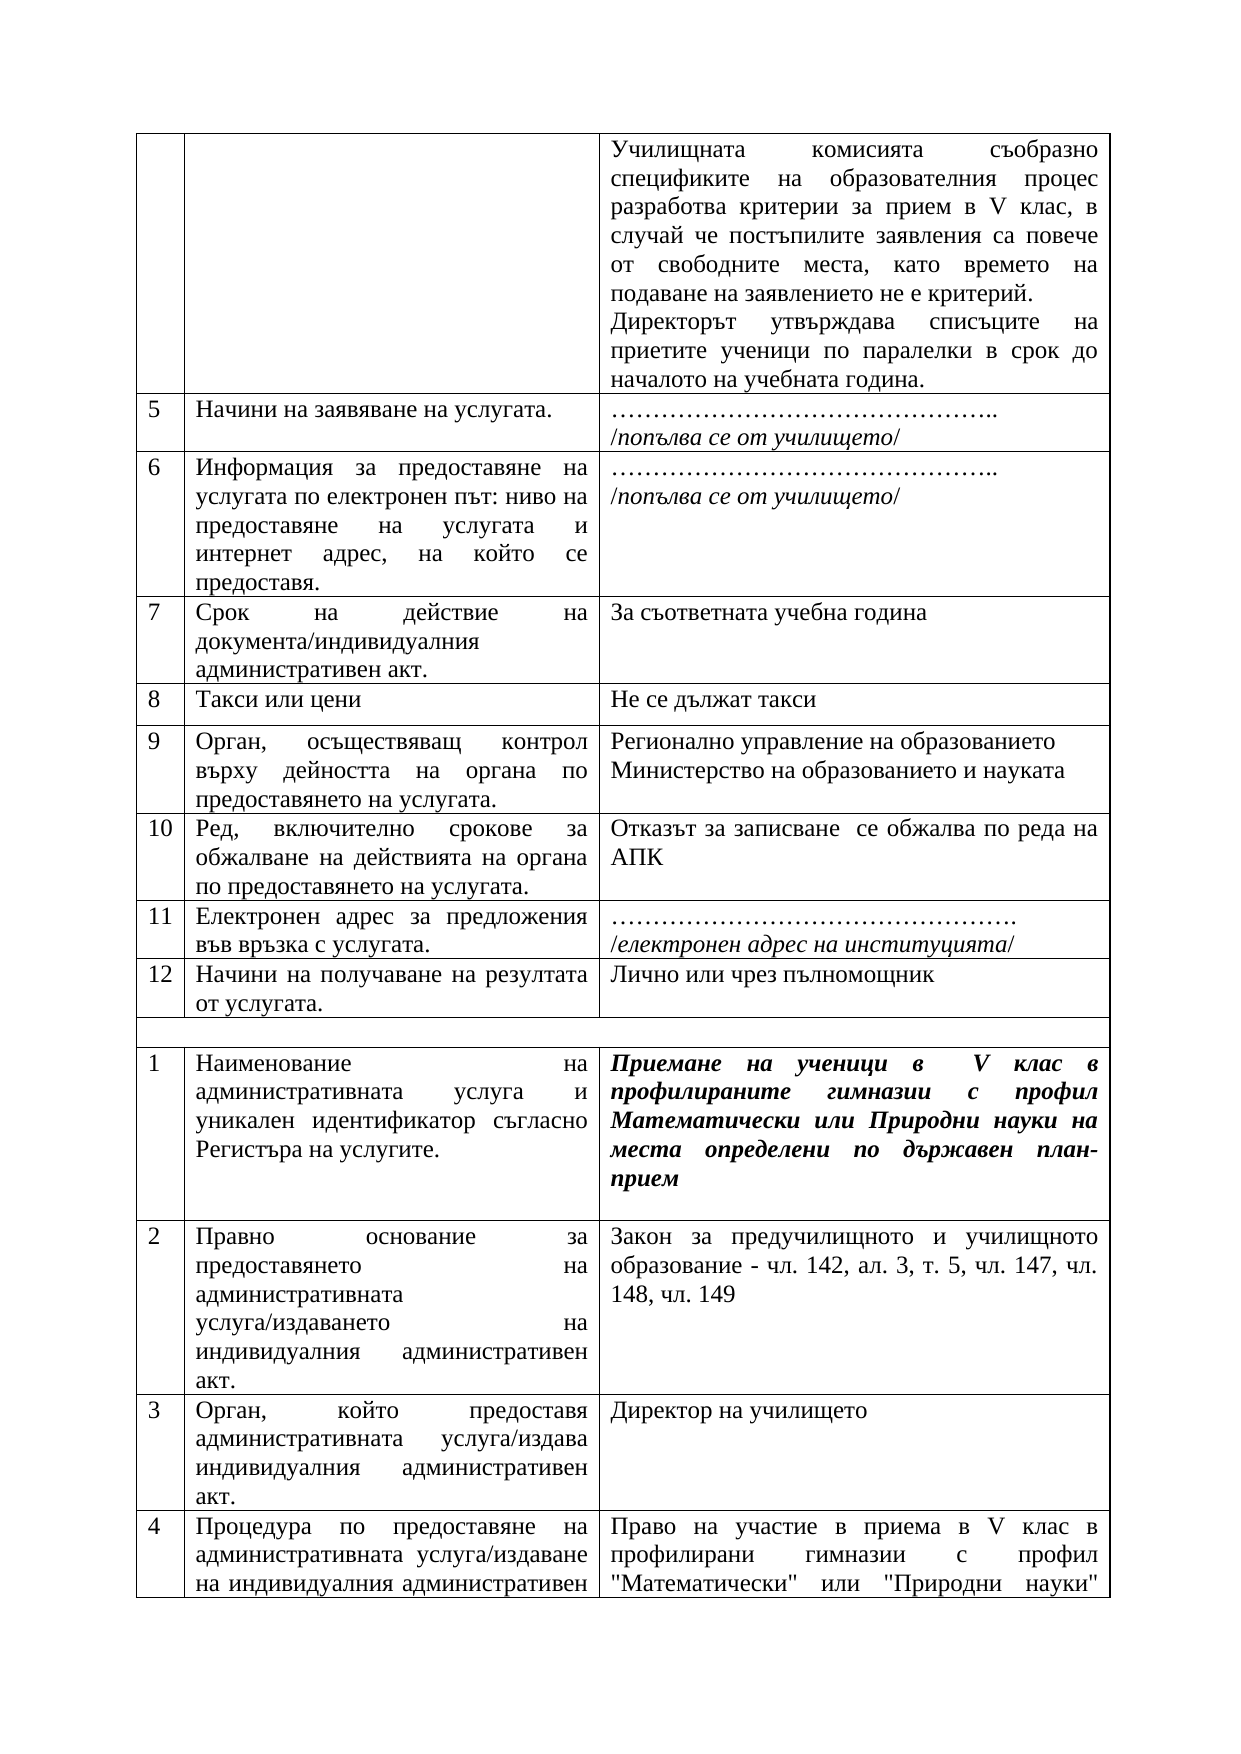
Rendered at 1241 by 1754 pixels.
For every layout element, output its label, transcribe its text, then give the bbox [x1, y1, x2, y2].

table_cell 2 [137, 1221, 184, 1394]
table_cell Ред, включително срокове за обжалване на действията на органа по предоставянето на услугата. [185, 814, 599, 900]
table_cell За съответната учебна година [600, 597, 1109, 683]
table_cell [600, 134, 1109, 393]
table_cell Срок на действие на документа/индивидуалния административен акт. [185, 597, 599, 683]
table_cell Директор на училището [600, 1395, 1109, 1510]
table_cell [185, 1511, 599, 1597]
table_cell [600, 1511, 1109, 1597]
table_cell Наименование на административната услуга и уникален идентификатор съгласно Регистъра на услугите. [185, 1048, 599, 1220]
table_cell Орган, осъществяващ контрол върху дейността на органа по предоставянето на услугата. [185, 726, 599, 812]
table_cell Правно основание за предоставянето на административната услуга/издаването на индивидуалния административен акт. [185, 1221, 599, 1394]
table_cell 3 [137, 1395, 184, 1510]
table_cell Начини на получаване на резултата от услугата. [185, 959, 599, 1017]
table_cell Закон за предучилищното и училищното образование - чл. 142, ал. 3, т. 5, чл. 147, чл. 148, чл. 149 [600, 1221, 1109, 1394]
table_cell 6 [137, 452, 184, 596]
table_cell 7 [137, 597, 184, 683]
table_cell 1 [137, 1048, 184, 1220]
table_cell 10 [137, 814, 184, 900]
table_cell ……………………………………….. /попълва се от училището/ [600, 452, 1109, 596]
table_cell Лично или чрез пълномощник [600, 959, 1109, 1017]
table_cell 12 [137, 959, 184, 1017]
table_cell Не се дължат такси [600, 684, 1109, 725]
table_cell 4 [137, 1511, 184, 1597]
table_cell Електронен адрес за предложения във връзка с услугата. [185, 901, 599, 958]
table_cell Приемане на ученици в V клас в профилираните гимназии с профил Математически или Природни науки на места определени по държавен план-прием [600, 1048, 1109, 1220]
table_cell [137, 1018, 1109, 1047]
table_cell Орган, който предоставя административната услуга/издава индивидуалния административен акт. [185, 1395, 599, 1510]
table_cell …………………………………………. /електронен адрес на институцията/ [600, 901, 1109, 958]
table_cell Отказът за записване се обжалва по реда на АПК [600, 814, 1109, 900]
table_cell Такси или цени [185, 684, 599, 725]
table_cell 9 [137, 726, 184, 812]
table_cell Начини на заявяване на услугата. [185, 394, 599, 451]
table_cell 11 [137, 901, 184, 958]
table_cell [185, 134, 599, 393]
table_cell 4 [137, 134, 184, 393]
table_cell ……………………………………….. /попълва се от училището/ [600, 394, 1109, 451]
table_cell 5 [137, 394, 184, 451]
table_cell 8 [137, 684, 184, 725]
table_cell Регионално управление на образованието Министерство на образованието и науката [600, 726, 1109, 812]
table_cell Информация за предоставяне на услугата по електронен път: ниво на предоставяне на услугата и интернет адрес, на който се предоставя. [185, 452, 599, 596]
